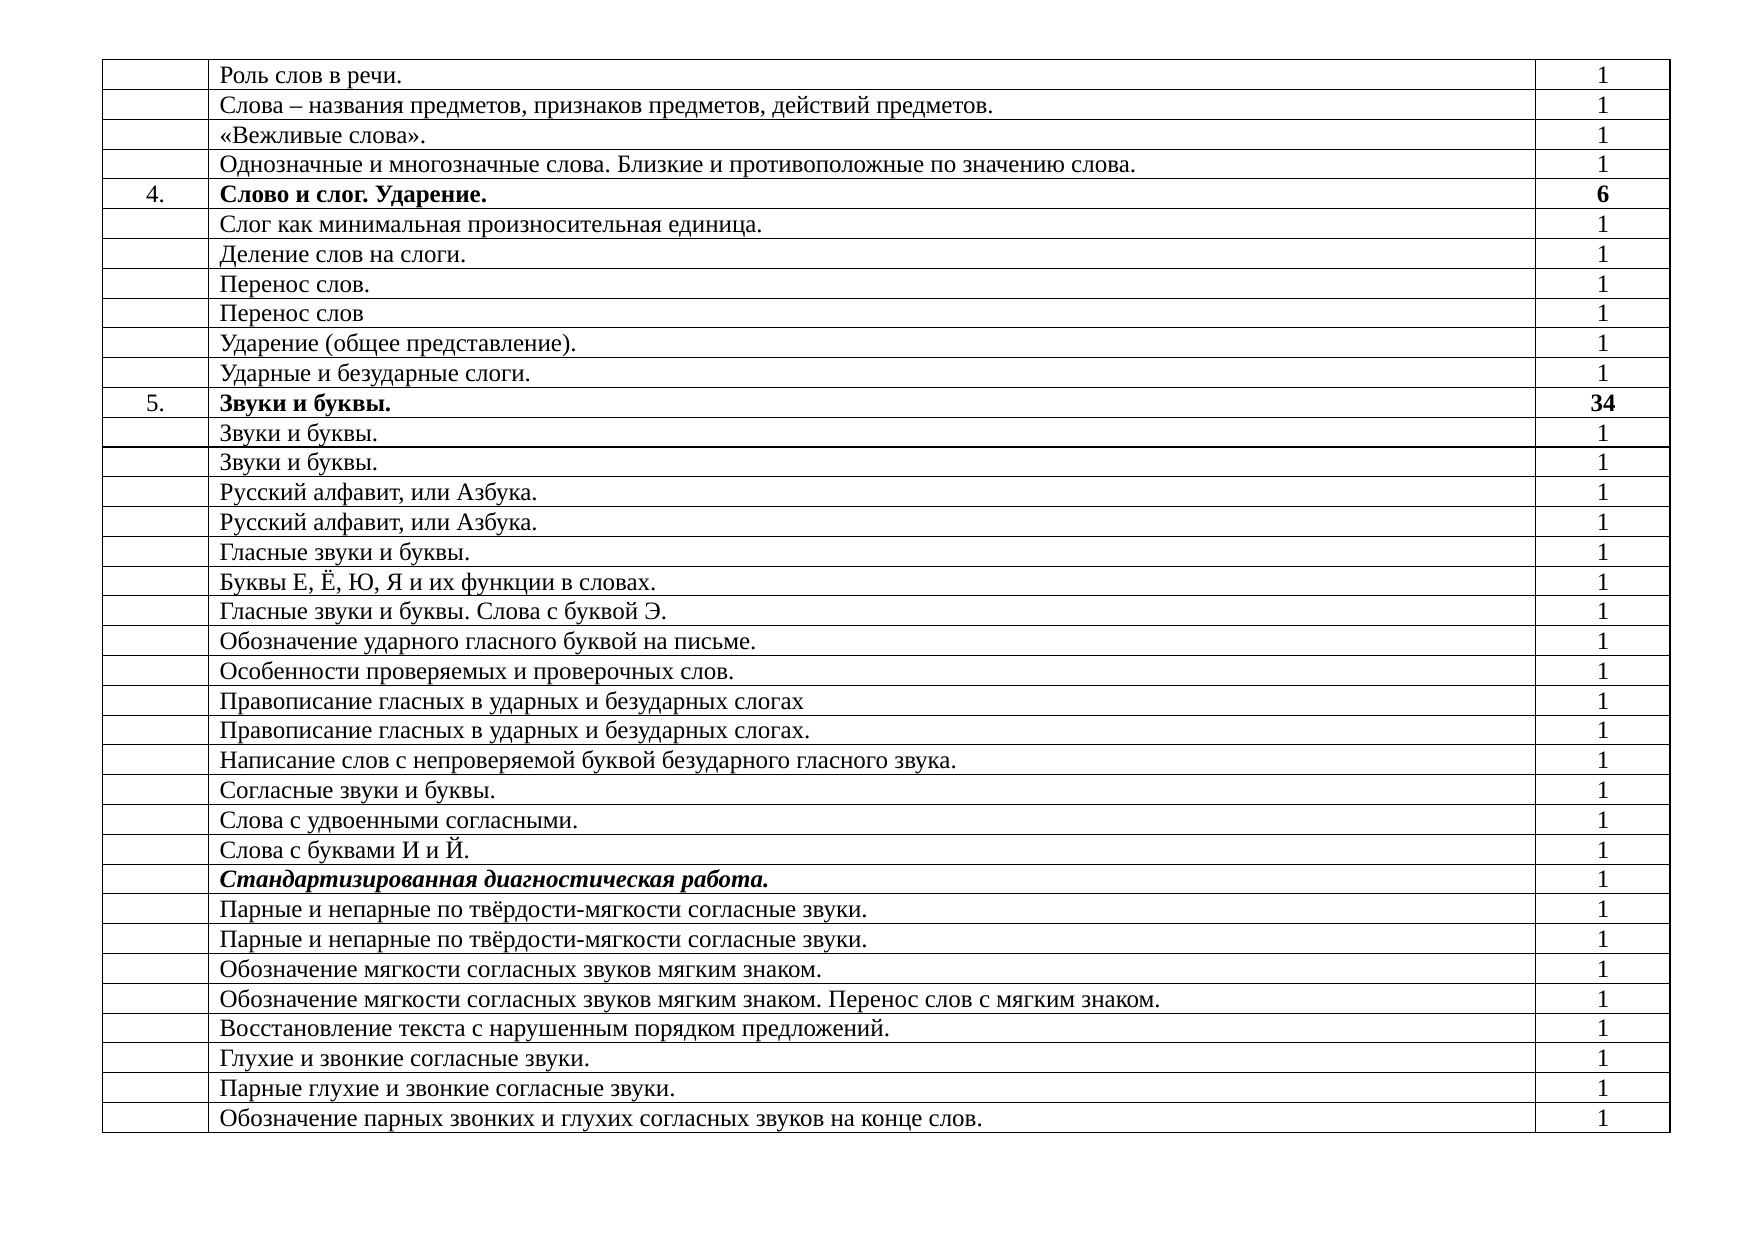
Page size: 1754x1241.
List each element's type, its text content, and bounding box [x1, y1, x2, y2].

table_cell [103, 328, 208, 357]
table_cell 1 [1536, 626, 1669, 655]
table_cell 1 [1536, 954, 1669, 983]
table_cell 1 [1536, 358, 1669, 387]
table_cell Стандартизированная диагностическая работа. [209, 865, 1535, 893]
table_cell Правописание гласных в ударных и безударных слогах. [209, 716, 1535, 744]
table_cell [103, 239, 208, 268]
table_cell 1 [1536, 418, 1669, 446]
table_cell Роль слов в речи. [209, 60, 1535, 89]
table_cell 1 [1536, 805, 1669, 834]
table_cell Написание слов с непроверяемой буквой безударного гласного звука. [209, 745, 1535, 774]
table_cell 1 [1536, 120, 1669, 148]
table_cell 1 [1536, 537, 1669, 566]
table_cell [103, 567, 208, 595]
table_cell Перенос слов. [209, 269, 1535, 297]
table_cell 1 [1536, 448, 1669, 476]
table_cell Обозначение мягкости согласных звуков мягким знаком. [209, 954, 1535, 983]
table_cell [103, 1103, 208, 1132]
table_cell 1 [1536, 745, 1669, 774]
table_cell [103, 507, 208, 536]
table_cell Обозначение ударного гласного буквой на письме. [209, 626, 1535, 655]
table_cell Слог как минимальная произносительная единица. [209, 209, 1535, 238]
table_cell Звуки и буквы. [209, 448, 1535, 476]
table_cell 1 [1536, 1014, 1669, 1042]
table_cell 1 [1536, 1073, 1669, 1102]
table_cell 1 [1536, 1043, 1669, 1072]
table_cell Буквы Е, Ё, Ю, Я и их функции в словах. [209, 567, 1535, 595]
table_cell [103, 1014, 208, 1042]
table_cell [103, 358, 208, 387]
table_cell Русский алфавит, или Азбука. [209, 477, 1535, 506]
table_cell 1 [1536, 90, 1669, 119]
table_cell Парные и непарные по твёрдости-мягкости согласные звуки. [209, 894, 1535, 923]
table_cell [103, 924, 208, 953]
table_cell Особенности проверяемых и проверочных слов. [209, 656, 1535, 685]
table_cell Гласные звуки и буквы. [209, 537, 1535, 566]
table_cell [103, 269, 208, 297]
table_cell 1 [1536, 596, 1669, 625]
table_cell Перенос слов [209, 299, 1535, 327]
table_cell Деление слов на слоги. [209, 239, 1535, 268]
table_cell [103, 1073, 208, 1102]
table_cell 6 [1536, 179, 1669, 208]
table_cell 1 [1536, 209, 1669, 238]
table_cell [103, 984, 208, 1012]
table_cell 1 [1536, 1103, 1669, 1132]
table_cell [103, 448, 208, 476]
table_cell Парные и непарные по твёрдости-мягкости согласные звуки. [209, 924, 1535, 953]
table_cell Звуки и буквы. [209, 418, 1535, 446]
table_cell [103, 865, 208, 893]
table_cell 1 [1536, 507, 1669, 536]
table_cell 4. [103, 179, 208, 208]
table_cell [103, 716, 208, 744]
table_cell Однозначные и многозначные слова. Близкие и противоположные по значению слова. [209, 150, 1535, 178]
table_cell 1 [1536, 299, 1669, 327]
table_cell [103, 596, 208, 625]
table_cell 1 [1536, 60, 1669, 89]
table_cell [103, 835, 208, 863]
table_cell 34 [1536, 388, 1669, 417]
table_cell Слова – названия предметов, признаков предметов, действий предметов. [209, 90, 1535, 119]
table_cell [103, 626, 208, 655]
table_cell [103, 686, 208, 714]
table_cell Гласные звуки и буквы. Слова с буквой Э. [209, 596, 1535, 625]
table_cell 1 [1536, 239, 1669, 268]
table_cell Русский алфавит, или Азбука. [209, 507, 1535, 536]
table_cell 5. [103, 388, 208, 417]
table_cell Правописание гласных в ударных и безударных слогах [209, 686, 1535, 714]
table_cell Звуки и буквы. [209, 388, 1535, 417]
table_cell 1 [1536, 894, 1669, 923]
table_cell Парные глухие и звонкие согласные звуки. [209, 1073, 1535, 1102]
table_cell 1 [1536, 775, 1669, 804]
table_cell [103, 805, 208, 834]
table_cell [103, 60, 208, 89]
table_cell Ударение (общее представление). [209, 328, 1535, 357]
table_cell 1 [1536, 984, 1669, 1012]
table_cell Слово и слог. Ударение. [209, 179, 1535, 208]
table_cell [103, 209, 208, 238]
table_cell Слова с удвоенными согласными. [209, 805, 1535, 834]
table_cell 1 [1536, 865, 1669, 893]
table_cell [103, 954, 208, 983]
table_cell [103, 537, 208, 566]
table_cell 1 [1536, 150, 1669, 178]
table_cell [103, 299, 208, 327]
table_cell [103, 120, 208, 148]
table_cell [103, 894, 208, 923]
table_cell Согласные звуки и буквы. [209, 775, 1535, 804]
table_cell Ударные и безударные слоги. [209, 358, 1535, 387]
table_cell Обозначение мягкости согласных звуков мягким знаком. Перенос слов с мягким знаком. [209, 984, 1535, 1012]
table_cell Обозначение парных звонких и глухих согласных звуков на конце слов. [209, 1103, 1535, 1132]
table_cell Восстановление текста с нарушенным порядком предложений. [209, 1014, 1535, 1042]
table_cell [103, 90, 208, 119]
table_cell [103, 418, 208, 446]
table_cell Слова с буквами И и Й. [209, 835, 1535, 863]
table_cell 1 [1536, 656, 1669, 685]
table_cell Глухие и звонкие согласные звуки. [209, 1043, 1535, 1072]
table_cell 1 [1536, 686, 1669, 714]
table_cell 1 [1536, 716, 1669, 744]
table_cell 1 [1536, 477, 1669, 506]
table_cell [103, 477, 208, 506]
table_cell 1 [1536, 924, 1669, 953]
table_cell [103, 1043, 208, 1072]
table_cell [103, 775, 208, 804]
table_cell [103, 656, 208, 685]
table_cell 1 [1536, 835, 1669, 863]
table_cell [103, 745, 208, 774]
table_cell 1 [1536, 328, 1669, 357]
table_cell «Вежливые слова». [209, 120, 1535, 148]
table_cell [103, 150, 208, 178]
table_cell 1 [1536, 567, 1669, 595]
table_cell 1 [1536, 269, 1669, 297]
